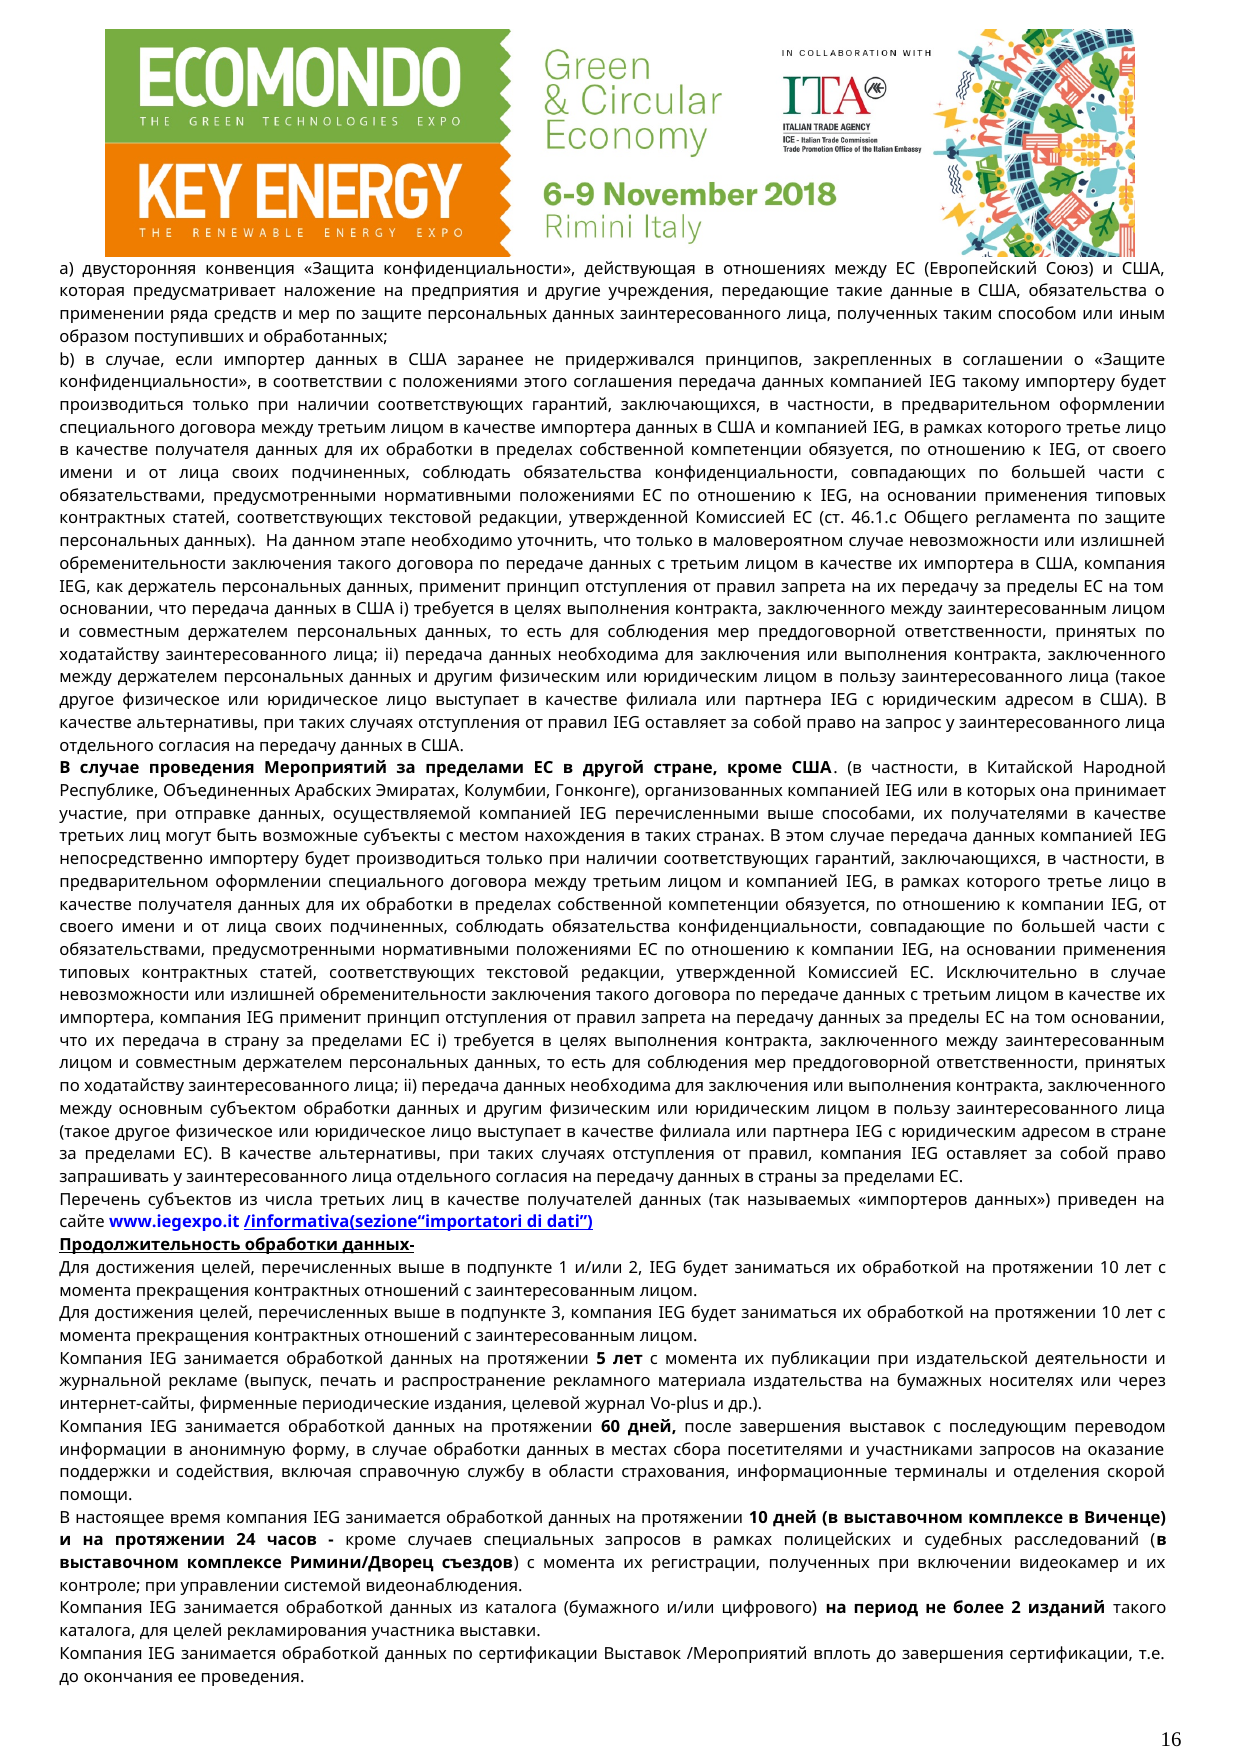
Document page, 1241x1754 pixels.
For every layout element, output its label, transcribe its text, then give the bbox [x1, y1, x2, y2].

picture [105, 29, 1135, 256]
text Перечень субъектов из числа третьих лиц в качестве получателей данных (так называемых «импортеров данных») приведен на сайте www.iegexpo.it /informativa(sezione“importatori di dati”) [59, 1187, 1166, 1233]
text В настоящее время компания IEG занимается обработкой данных на протяжении 10 дней (в выставочном комплексе в Виченце) и на протяжении 24 часов - кроме случаев специальных запросов в рамках полицейских и судебных расследований (в выставочном комплексе Римини/Дворец съездов) с момента их регистрации, полученных при включении видеокамер и их контроле; при управлении системой видеонаблюдения. [59, 1505, 1166, 1596]
text Продолжительность обработки данных [59, 1233, 1166, 1255]
text a) двусторонняя конвенция «Защита конфиденциальности», действующая в отношениях между ЕС (Европейский Союз) и США, которая предусматривает наложение на предприятия и другие учреждения, передающие такие данные в США, обязательства о применении ряда средств и мер по защите персональных данных заинтересованного лица, полученных таким способом или иным образом поступивших и обработанных; [59, 256, 1166, 347]
text Компания IEG занимается обработкой данных по сертификации Выставок /Мероприятий вплоть до завершения сертификации, т.е. до окончания ее проведения. [59, 1641, 1166, 1687]
text Для достижения целей, перечисленных выше в подпункте 1 и/или 2, IEG будет заниматься их обработкой на протяжении 10 лет с момента прекращения контрактных отношений с заинтересованным лицом. [59, 1255, 1166, 1301]
text Компания IEG занимается обработкой данных на протяжении 60 дней, после завершения выставок с последующим переводом информации в анонимную форму, в случае обработки данных в местах сбора посетителями и участниками запросов на оказание поддержки и содействия, включая справочную службу в области страхования, информационные терминалы и отделения скорой помощи. [59, 1414, 1166, 1505]
text Для достижения целей, перечисленных выше в подпункте 3, компания IEG будет заниматься их обработкой на протяжении 10 лет с момента прекращения контрактных отношений с заинтересованным лицом. [59, 1301, 1166, 1346]
text b) в случае, если импортер данных в США заранее не придерживался принципов, закрепленных в соглашении о «Защите конфиденциальности», в соответствии с положениями этого соглашения передача данных компанией IEG такому импортеру будет производиться только при наличии соответствующих гарантий, заключающихся, в частности, в предварительном оформлении специального договора между третьим лицом в качестве импортера данных в США и компанией IEG, в рамках которого третье лицо в качестве получателя данных для их обработки в пределах собственной компетенции обязуется, по отношению к IEG, от своего имени и от лица своих подчиненных, соблюдать обязательства конфиденциальности, совпадающих по большей части с обязательствами, предусмотренными нормативными положениями ЕС по отношению к IEG, на основании применения типовых контрактных статей, соответствующих текстовой редакции, утвержденной Комиссией ЕС (ст. 46.1.с Общего регламента по защите персональных данных). На данном этапе необходимо уточнить, что только в маловероятном случае невозможности или излишней обременительности заключения такого договора по передаче данных с третьим лицом в качестве их импортера в США, компания IEG, как держатель персональных данных, применит принцип отступления от правил запрета на их передачу за пределы ЕС на том основании, что передача данных в США і) требуется в целях выполнения контракта, заключенного между заинтересованным лицом и совместным держателем персональных данных, то есть для соблюдения мер преддоговорной ответственности, принятых по ходатайству заинтересованного лица; ii) передача данных необходима для заключения или выполнения контракта, заключенного между держателем персональных данных и другим физическим или юридическим лицом в пользу заинтересованного лица (такое другое физическое или юридическое лицо выступает в качестве филиала или партнера IEG с юридическим адресом в США). В качестве альтернативы, при таких случаях отступления от правил IEG оставляет за собой право на запрос у заинтересованного лица отдельного согласия на передачу данных в США. [59, 347, 1166, 756]
text Компания IEG занимается обработкой данных на протяжении 5 лет с момента их публикации при издательской деятельности и журнальной рекламе (выпуск, печать и распространение рекламного материала издательства на бумажных носителях или через интернет-сайты, фирменные периодические издания, целевой журнал Vo-plus и др.). [59, 1346, 1166, 1414]
text В случае проведения Мероприятий за пределами ЕС в другой стране, кроме США. (в частности, в Китайской Народной Республике, Объединенных Арабских Эмиратах, Колумбии, Гонконге), организованных компанией IEG или в которых она принимает участие, при отправке данных, осуществляемой компанией IEG перечисленными выше способами, их получателями в качестве третьих лиц могут быть возможные субъекты с местом нахождения в таких странах. В этом случае передача данных компанией IEG непосредственно импортеру будет производиться только при наличии соответствующих гарантий, заключающихся, в частности, в предварительном оформлении специального договора между третьим лицом и компанией IEG, в рамках которого третье лицо в качестве получателя данных для их обработки в пределах собственной компетенции обязуется, по отношению к компании IEG, от своего имени и от лица своих подчиненных, соблюдать обязательства конфиденциальности, совпадающие по большей части с обязательствами, предусмотренными нормативными положениями ЕС по отношению к компании IEG, на основании применения типовых контрактных статей, соответствующих текстовой редакции, утвержденной Комиссией ЕС. Исключительно в случае невозможности или излишней обременительности заключения такого договора по передаче данных с третьим лицом в качестве их импортера, компания IEG применит принцип отступления от правил запрета на передачу данных за пределы ЕС на том основании, что их передача в страну за пределами ЕС і) требуется в целях выполнения контракта, заключенного между заинтересованным лицом и совместным держателем персональных данных, то есть для соблюдения мер преддоговорной ответственности, принятых по ходатайству заинтересованного лица; ii) передача данных необходима для заключения или выполнения контракта, заключенного между основным субъектом обработки данных и другим физическим или юридическим лицом в пользу заинтересованного лица (такое другое физическое или юридическое лицо выступает в качестве филиала или партнера IEG с юридическим адресом в стране за пределами ЕС). В качестве альтернативы, при таких случаях отступления от правил, компания IEG оставляет за собой право запрашивать у заинтересованного лица отдельного согласия на передачу данных в страны за пределами ЕС. [59, 756, 1166, 1187]
text Компания IEG занимается обработкой данных из каталога (бумажного и/или цифрового) на период не более 2 изданий такого каталога, для целей рекламирования участника выставки. [59, 1596, 1166, 1641]
